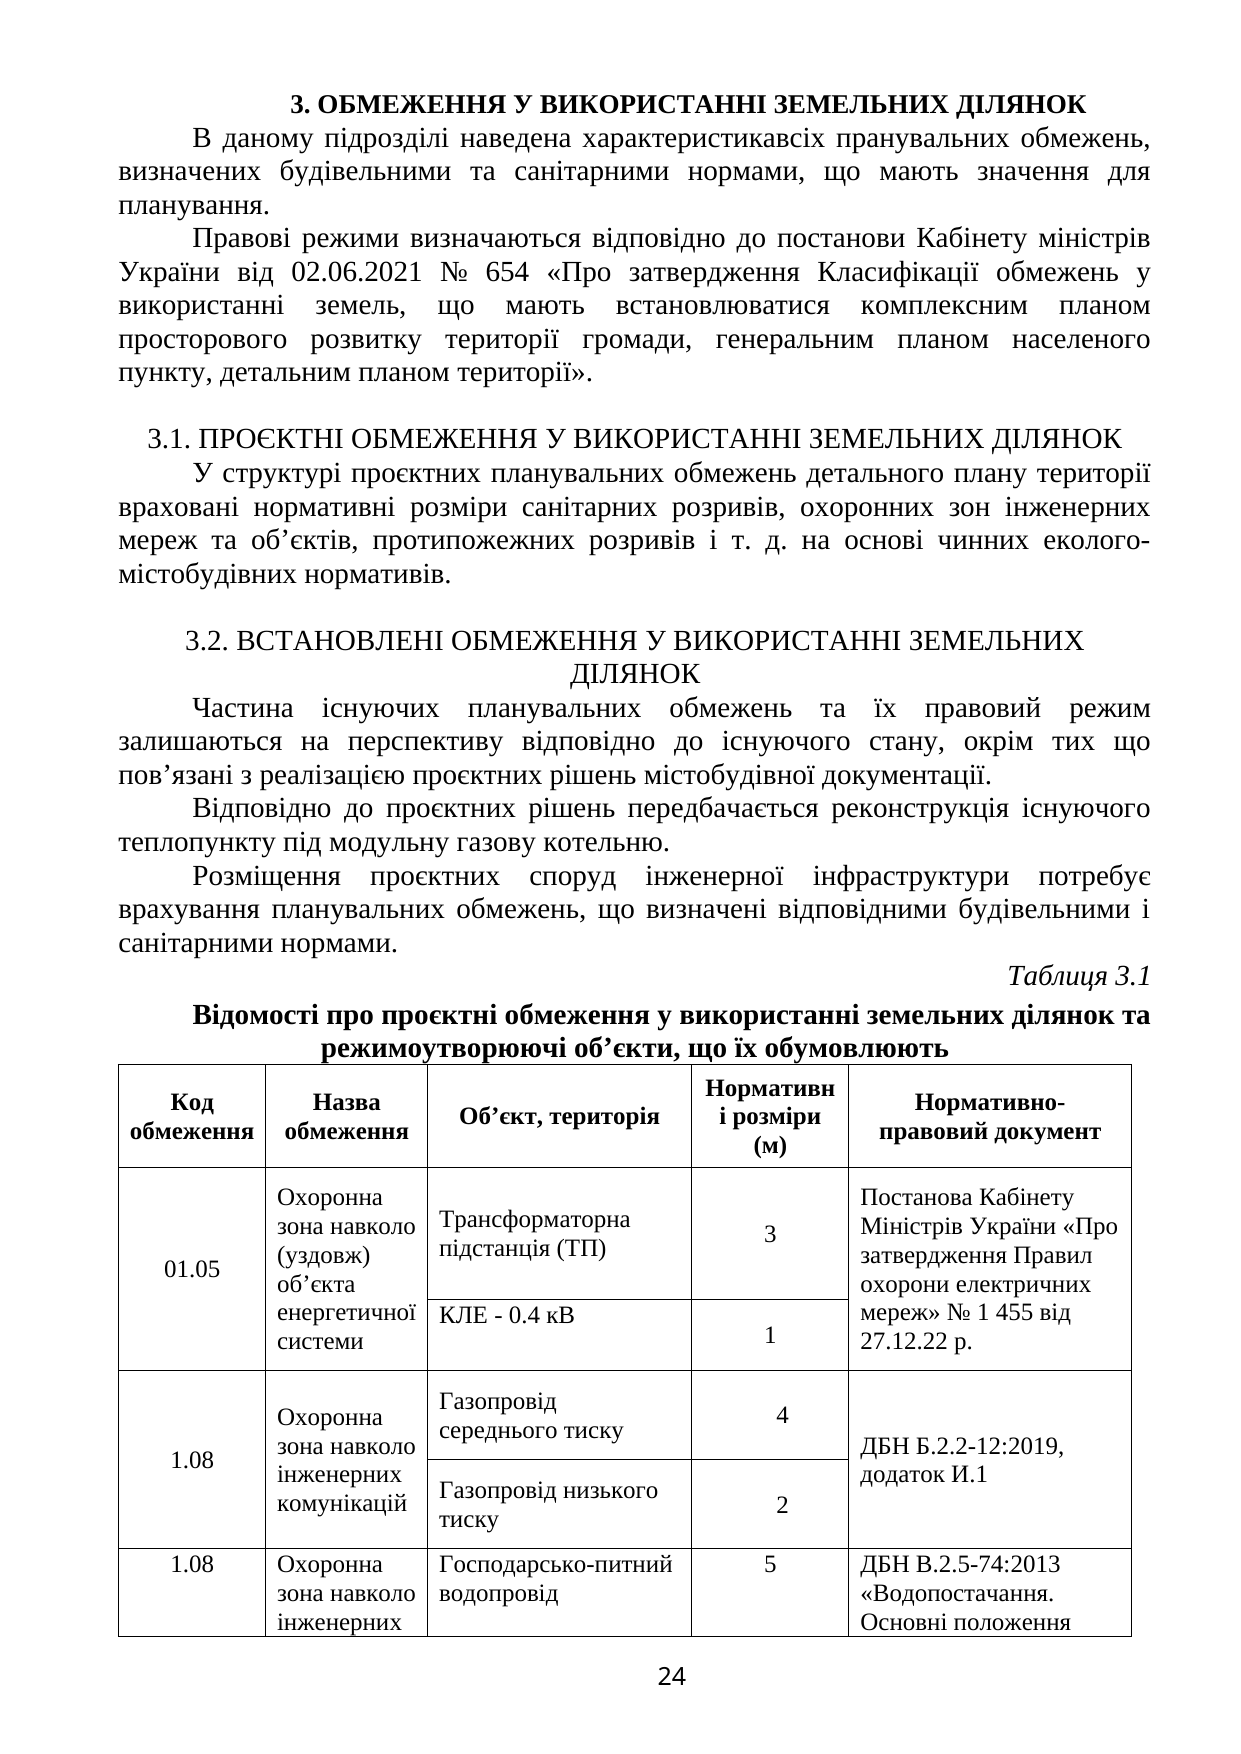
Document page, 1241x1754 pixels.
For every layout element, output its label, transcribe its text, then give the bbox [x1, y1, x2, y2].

table_cell 5 [692, 1549, 848, 1636]
table_cell 1 [692, 1300, 848, 1370]
table_cell 2 [692, 1460, 848, 1548]
table_cell 3 [692, 1168, 848, 1299]
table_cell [849, 1549, 1131, 1636]
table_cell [266, 1371, 427, 1548]
table_cell Охоронна зона навколо (уздовж) об’єкта енергетичної системи [266, 1168, 427, 1370]
subtitle 3. ОБМЕЖЕННЯ У ВИКОРИСТАННІ ЗЕМЕЛЬНИХ ДІЛЯНОК [226, 89, 1152, 120]
text Відомості про проєктні обмеження у використанні земельних ділянок та режимоутворюючі об’єкти, що їх обумовлюють [118, 997, 1152, 1064]
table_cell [266, 1549, 427, 1636]
list 3.1. ПРОЄКТНІ ОБМЕЖЕННЯ У ВИКОРИСТАННІ ЗЕМЕЛЬНИХ ДІЛЯНОК [118, 422, 1152, 455]
text Правові режими визначаються відповідно до постанови Кабінету міністрів України від 02.06.2021 № 654 «Про затвердження Класифікації обмежень у використанні земель, що мають встановлюватися комплексним планом просторового розвитку території громади, генеральним планом населеного пункту, детальним планом території». [118, 220, 1152, 388]
table_cell КЛЕ - 0.4 кВ [428, 1300, 691, 1370]
table_cell 01.05 [119, 1168, 265, 1370]
table_cell Газопровід середнього тиску [428, 1371, 691, 1459]
text У структурі проєктних планувальних обмежень детального плану території враховані нормативні розміри санітарних розривів, охоронних зон інженерних мереж та об’єктів, протипожежних розривів і т. д. на основі чинних еколого-містобудівних нормативів. [118, 455, 1152, 589]
table_cell Трансформаторна підстанція (ТП) [428, 1168, 691, 1299]
table_cell Господарсько-питний водопровід [428, 1549, 691, 1636]
table_cell Постанова Кабінету Міністрів України «Про затвердження Правил охорони електричних мереж» № 1 455 від 27.12.22 р. [849, 1168, 1131, 1370]
table_cell ДБН Б.2.2-12:2019, додаток И.1 [849, 1371, 1131, 1548]
text Розміщення проєктних споруд інженерної інфраструктури потребує врахування планувальних обмежень, що визначені відповідними будівельними і санітарними нормами. [118, 858, 1152, 958]
text Таблиця 3.1 [118, 958, 1152, 992]
table_cell 1.08 [119, 1371, 265, 1548]
table_header Назва обмеження [266, 1065, 427, 1167]
table_header Нормативно-правовий документ [849, 1065, 1131, 1167]
text Частина існуючих планувальних обмежень та їх правовий режим залишаються на перспективу відповідно до існуючого стану, окрім тих що пов’язані з реалізацією проєктних рішень містобудівної документації. [118, 690, 1152, 791]
table_cell Газопровід низького тиску [428, 1460, 691, 1548]
table_header Нормативні розміри (м) [692, 1065, 848, 1167]
table_header Код обмеження [119, 1065, 265, 1167]
table_cell 4 [692, 1371, 848, 1459]
table_cell 1.08 [119, 1549, 265, 1636]
table_header Об’єкт, територія [428, 1065, 691, 1167]
text Відповідно до проєктних рішень передбачається реконструкція існуючого теплопункту під модульну газову котельню. [118, 791, 1152, 858]
list 3.2. ВСТАНОВЛЕНІ ОБМЕЖЕННЯ У ВИКОРИСТАННІ ЗЕМЕЛЬНИХ ДІЛЯНОК [118, 623, 1152, 690]
text В даному підрозділі наведена характеристикавсіх пранувальних обмежень, визначених будівельними та санітарними нормами, що мають значення для планування. [118, 120, 1152, 220]
